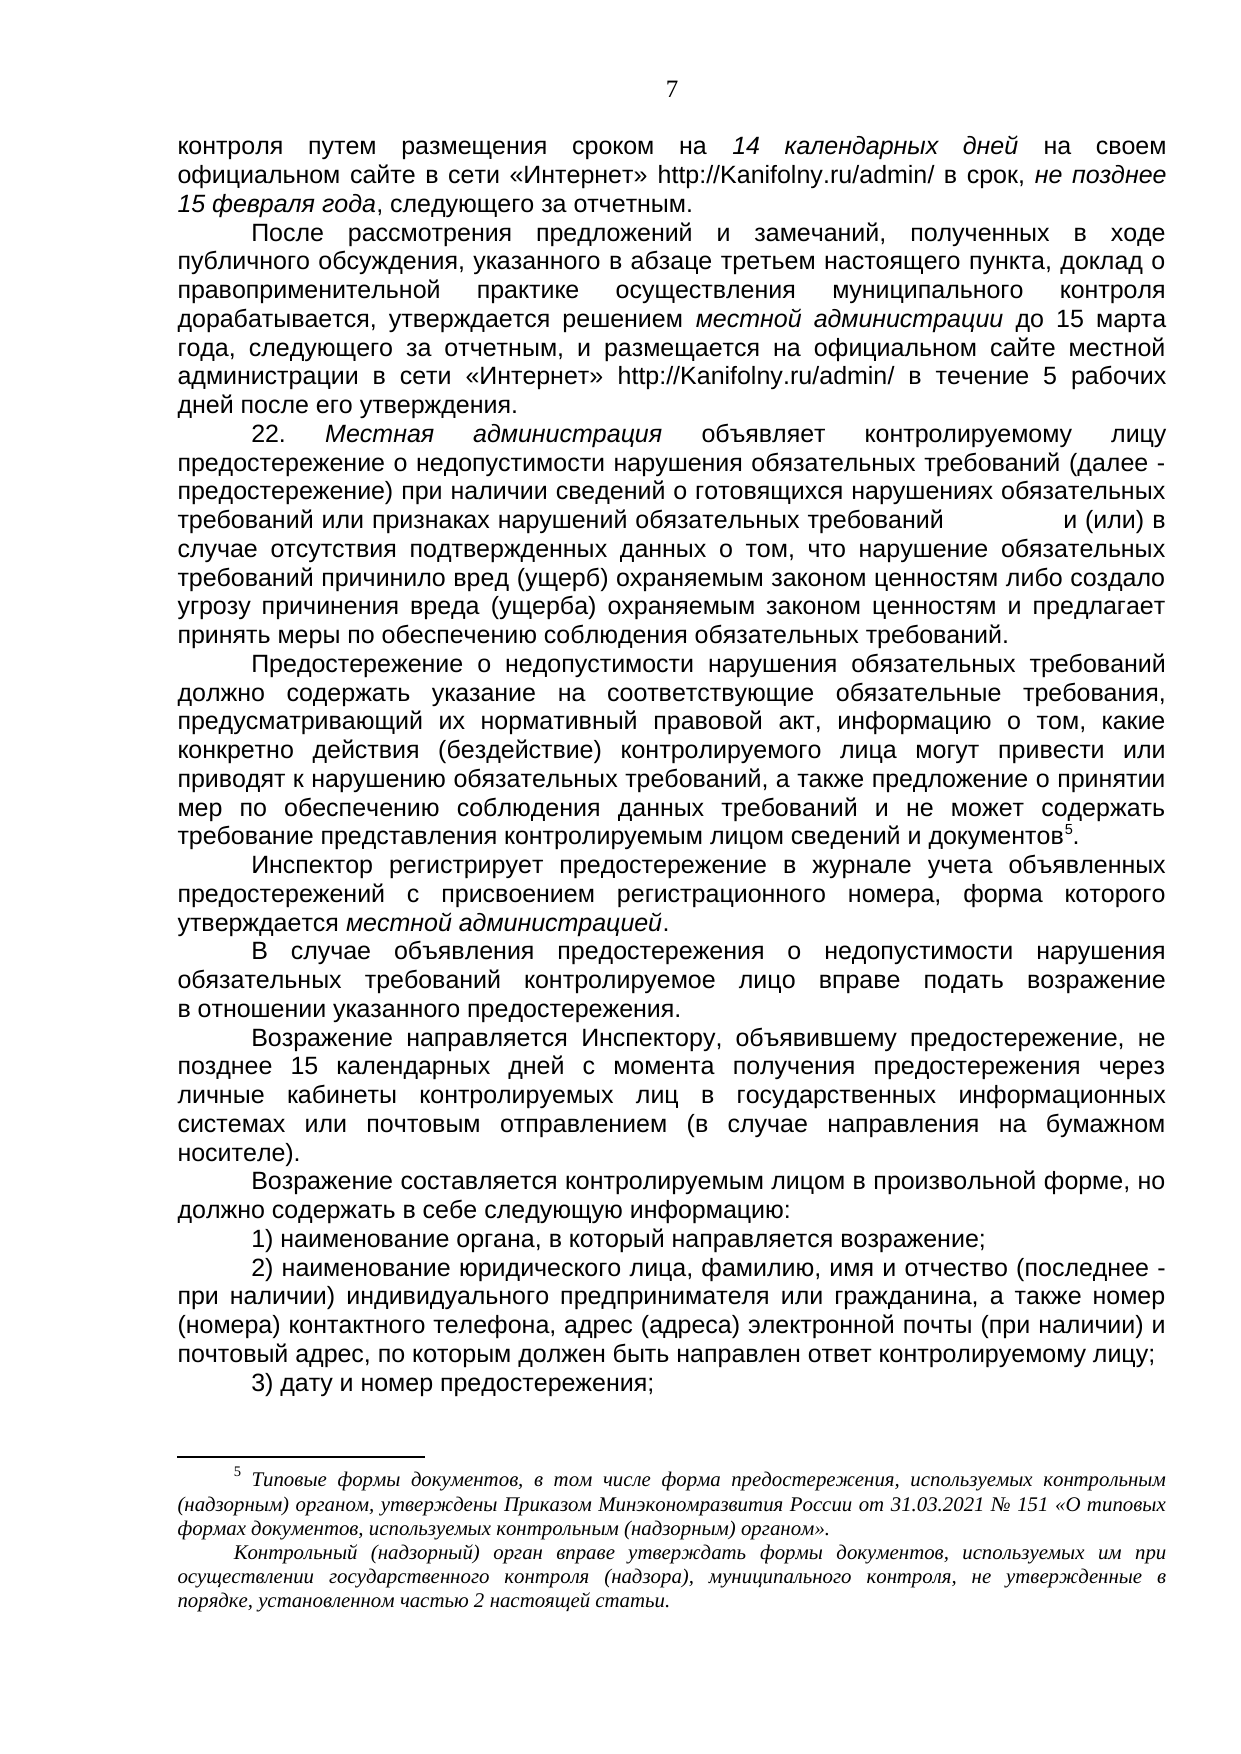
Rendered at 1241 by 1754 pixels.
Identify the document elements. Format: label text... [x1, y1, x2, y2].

text Инспектор регистрирует предостережение в журнале учета объявленных предостережений с присвоением регистрационного номера, форма которого утверждается местной администрацией. [177, 850, 1167, 936]
text 1) наименование органа, в который направляется возражение; [177, 1224, 1167, 1252]
text 2) наименование юридического лица, фамилию, имя и отчество (последнее - при наличии) индивидуального предпринимателя или гражданина, а также номер (номера) контактного телефона, адрес (адреса) электронной почты (при наличии) и почтовый адрес, по которым должен быть направлен ответ контролируемому лицу; [177, 1252, 1167, 1367]
text В случае объявления предостережения о недопустимости нарушения обязательных требований контролируемое лицо вправе подать возражение в отношении указанного предостережения. [177, 936, 1167, 1022]
text После рассмотрения предложений и замечаний, полученных в ходе публичного обсуждения, указанного в абзаце третьем настоящего пункта, доклад о правоприменительной практике осуществления муниципального контроля дорабатывается, утверждается решением местной администрации до 15 марта года, следующего за отчетным, и размещается на официальном сайте местной администрации в сети «Интернет» http://Kanifolny.ru/admin/ в течение 5 рабочих дней после его утверждения. [177, 217, 1167, 419]
text Возражение направляется Инспектору, объявившему предостережение, не позднее 15 календарных дней с момента получения предостережения через личные кабинеты контролируемых лиц в государственных информационных системах или почтовым отправлением (в случае направления на бумажном носителе). [177, 1022, 1167, 1166]
text 22. Местная администрация объявляет контролируемому лицу предостережение о недопустимости нарушения обязательных требований (далее - предостережение) при наличии сведений о готовящихся нарушениях обязательных требований или признаках нарушений обязательных требований и (или) в случае отсутствия подтвержденных данных о том, что нарушение обязательных требований причинило вред (ущерб) охраняемым законом ценностям либо создало угрозу причинения вреда (ущерба) охраняемым законом ценностям и предлагает принять меры по обеспечению соблюдения обязательных требований. [177, 419, 1167, 649]
text Возражение составляется контролируемым лицом в произвольной форме, но должно содержать в себе следующую информацию: [177, 1166, 1167, 1224]
text Предостережение о недопустимости нарушения обязательных требований должно содержать указание на соответствующие обязательные требования, предусматривающий их нормативный правовой акт, информацию о том, какие конкретно действия (бездействие) контролируемого лица могут привести или приводят к нарушению обязательных требований, а также предложение о принятии мер по обеспечению соблюдения данных требований и не может содержать требование представления контролируемым лицом сведений и документов. [177, 649, 1167, 850]
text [177, 131, 1167, 217]
text 3) дату и номер предостережения; [177, 1367, 1167, 1396]
